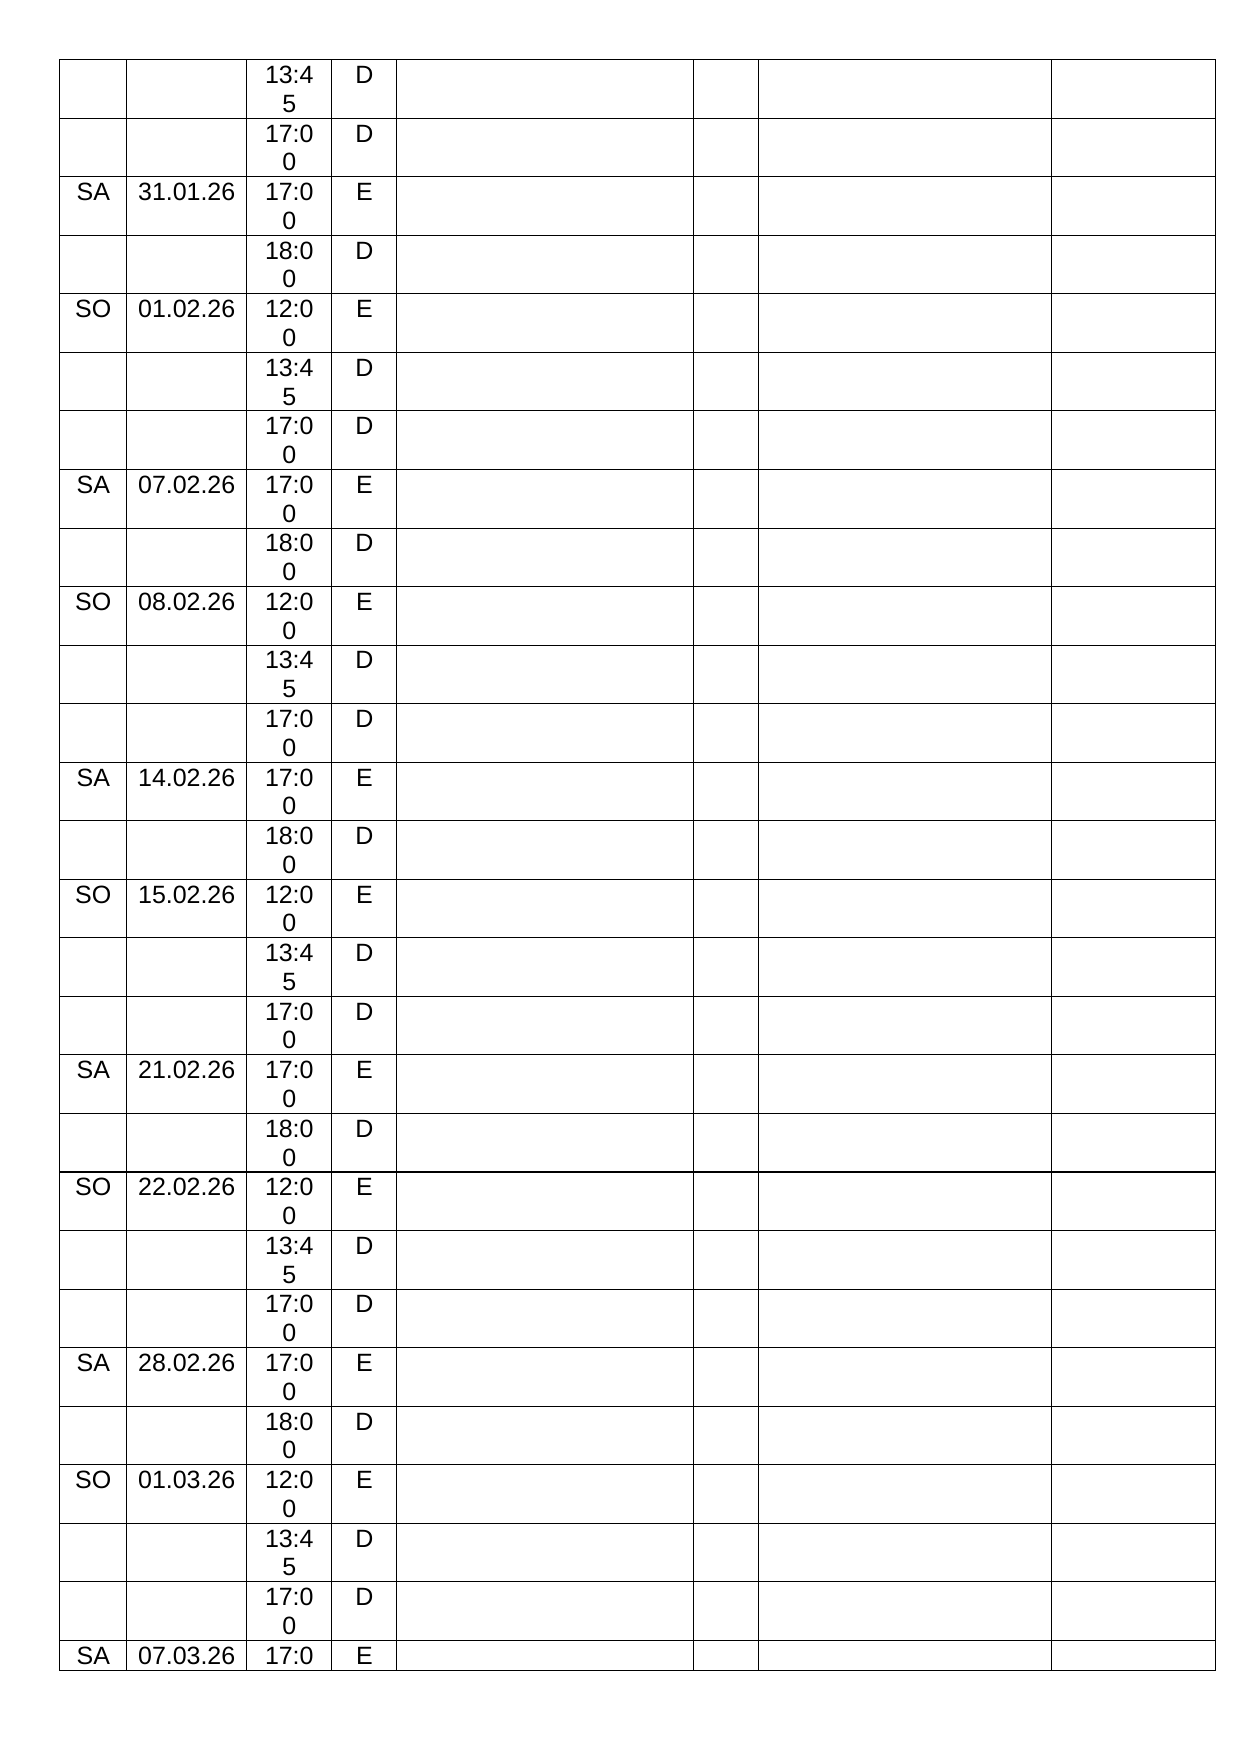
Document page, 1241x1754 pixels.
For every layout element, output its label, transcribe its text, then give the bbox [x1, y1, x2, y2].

table_cell E [332, 177, 396, 235]
table_cell [1052, 704, 1215, 762]
table_cell E [332, 1055, 396, 1113]
table_cell E [332, 587, 396, 644]
table_cell [1052, 1231, 1215, 1288]
table_cell SA [60, 177, 126, 235]
table_cell 13:45 [247, 60, 331, 118]
table_cell 17:00 [247, 470, 331, 527]
table_cell [127, 646, 246, 703]
table_cell 17:00 [247, 763, 331, 820]
table_cell 15.02.26 [127, 880, 246, 937]
table_cell [694, 1407, 758, 1464]
table_cell E [332, 1465, 396, 1523]
table_cell 22.02.26 [127, 1173, 246, 1230]
table_cell 18:00 [247, 1407, 331, 1464]
table_cell 12:00 [247, 294, 331, 352]
table_cell [694, 294, 758, 352]
table_cell 31.01.26 [127, 177, 246, 235]
table_cell [1052, 763, 1215, 820]
table_cell D [332, 60, 396, 118]
table_cell [1052, 294, 1215, 352]
table_cell D [332, 1114, 396, 1171]
table_cell 17:00 [247, 177, 331, 235]
table_cell [759, 938, 1051, 996]
table_cell [60, 1524, 126, 1581]
table_cell [759, 1114, 1051, 1171]
table_cell [694, 236, 758, 293]
table_cell [694, 938, 758, 996]
table_cell D [332, 411, 396, 469]
table_cell 12:00 [247, 1173, 331, 1230]
table_cell [127, 938, 246, 996]
table_cell [759, 997, 1051, 1054]
table_cell [694, 1641, 758, 1669]
table_cell [694, 1582, 758, 1640]
table_cell [1052, 60, 1215, 118]
table_cell D [332, 1582, 396, 1640]
table_cell [397, 997, 693, 1054]
table_cell [60, 997, 126, 1054]
table_cell [60, 529, 126, 586]
table_cell E [332, 470, 396, 527]
table_cell [1052, 938, 1215, 996]
table_cell [694, 1231, 758, 1288]
table_cell [60, 1290, 126, 1347]
table_cell D [332, 646, 396, 703]
table_cell [60, 704, 126, 762]
table_cell [397, 1524, 693, 1581]
table_cell 17:00 [247, 119, 331, 176]
table_cell 13:45 [247, 646, 331, 703]
table_cell [694, 60, 758, 118]
table_cell D [332, 997, 396, 1054]
table_cell 18:00 [247, 236, 331, 293]
table_cell [60, 1114, 126, 1171]
table_cell 13:45 [247, 1231, 331, 1288]
table_cell 14.02.26 [127, 763, 246, 820]
table_cell [397, 119, 693, 176]
table_cell [397, 236, 693, 293]
table_cell 18:00 [247, 1114, 331, 1171]
table_cell 17:00 [247, 411, 331, 469]
table_cell [60, 353, 126, 410]
table_cell [127, 353, 246, 410]
table_cell 17:00 [247, 1348, 331, 1406]
table_cell [1052, 821, 1215, 879]
table_cell [694, 1348, 758, 1406]
table_cell E [332, 880, 396, 937]
table_cell 13:45 [247, 353, 331, 410]
table_cell 17:00 [247, 1641, 331, 1669]
table_cell 12:00 [247, 587, 331, 644]
table_cell [759, 294, 1051, 352]
table_cell [127, 529, 246, 586]
table_cell [759, 470, 1051, 527]
table_cell 21.02.26 [127, 1055, 246, 1113]
table_cell [1052, 1173, 1215, 1230]
table_cell [127, 60, 246, 118]
table_cell [397, 646, 693, 703]
table_cell [759, 1173, 1051, 1230]
table_cell 13:45 [247, 938, 331, 996]
table_cell [397, 587, 693, 644]
table_cell [127, 236, 246, 293]
table_cell [694, 1114, 758, 1171]
table_cell D [332, 821, 396, 879]
table_cell [1052, 353, 1215, 410]
table_cell [759, 1582, 1051, 1640]
table_cell [694, 411, 758, 469]
table_cell [1052, 1582, 1215, 1640]
table_cell SO [60, 294, 126, 352]
table_cell 18:00 [247, 821, 331, 879]
table_cell [397, 880, 693, 937]
table_cell [397, 60, 693, 118]
table_cell [127, 821, 246, 879]
table_cell [397, 704, 693, 762]
table_cell [759, 60, 1051, 118]
table_cell [127, 411, 246, 469]
table_cell [759, 763, 1051, 820]
table_cell [694, 353, 758, 410]
table_cell [60, 1582, 126, 1640]
table_cell [694, 529, 758, 586]
table_cell [1052, 1407, 1215, 1464]
table_cell [759, 1231, 1051, 1288]
table_cell 08.02.26 [127, 587, 246, 644]
table_cell [1052, 1524, 1215, 1581]
table_cell [1052, 411, 1215, 469]
table_cell [60, 821, 126, 879]
table_cell D [332, 704, 396, 762]
table_cell [397, 1641, 693, 1669]
table_cell 17:00 [247, 1582, 331, 1640]
table_cell [60, 1407, 126, 1464]
table_cell [397, 938, 693, 996]
table_cell [1052, 587, 1215, 644]
table_cell [694, 587, 758, 644]
table_cell SA [60, 1348, 126, 1406]
table_cell [397, 763, 693, 820]
table_cell [1052, 470, 1215, 527]
table_cell [1052, 1465, 1215, 1523]
table_cell [60, 411, 126, 469]
table_cell 07.02.26 [127, 470, 246, 527]
table_cell [694, 177, 758, 235]
table_cell [397, 470, 693, 527]
table_cell [397, 353, 693, 410]
table_cell [759, 1348, 1051, 1406]
table_cell [127, 1114, 246, 1171]
table_cell [1052, 646, 1215, 703]
table_cell [759, 529, 1051, 586]
table_cell 17:00 [247, 997, 331, 1054]
table_cell [1052, 529, 1215, 586]
table_cell [60, 119, 126, 176]
table_cell 01.03.26 [127, 1465, 246, 1523]
table_cell [60, 1231, 126, 1288]
table_cell [397, 1348, 693, 1406]
table_cell [397, 1173, 693, 1230]
table_cell [127, 997, 246, 1054]
table_cell D [332, 1290, 396, 1347]
table_cell 07.03.26 [127, 1641, 246, 1669]
table_cell [397, 1055, 693, 1113]
table_cell [397, 529, 693, 586]
table_cell 28.02.26 [127, 1348, 246, 1406]
table_cell [1052, 119, 1215, 176]
table_cell [1052, 1641, 1215, 1669]
table_cell [694, 646, 758, 703]
table_cell [694, 119, 758, 176]
table_cell SO [60, 880, 126, 937]
table_cell [60, 938, 126, 996]
table_cell [759, 587, 1051, 644]
table_cell [694, 880, 758, 937]
table_cell [1052, 1055, 1215, 1113]
table_cell [759, 1524, 1051, 1581]
table_cell SA [60, 1055, 126, 1113]
table_cell D [332, 236, 396, 293]
table_cell [397, 1582, 693, 1640]
table_cell [759, 1641, 1051, 1669]
table_cell D [332, 353, 396, 410]
table_cell E [332, 763, 396, 820]
table_cell [759, 880, 1051, 937]
table_cell [127, 1231, 246, 1288]
table_cell 12:00 [247, 1465, 331, 1523]
table_cell [694, 1465, 758, 1523]
table_cell [127, 1290, 246, 1347]
table_cell [127, 1524, 246, 1581]
table_cell [1052, 236, 1215, 293]
table_cell D [332, 1231, 396, 1288]
table_cell [397, 821, 693, 879]
table_cell [759, 411, 1051, 469]
table_cell 17:00 [247, 1290, 331, 1347]
table_cell [694, 997, 758, 1054]
table_cell E [332, 294, 396, 352]
table_cell [759, 353, 1051, 410]
table_cell [694, 470, 758, 527]
table_cell [60, 60, 126, 118]
table_cell [60, 236, 126, 293]
table_cell [759, 177, 1051, 235]
table_cell E [332, 1641, 396, 1669]
table_cell [397, 294, 693, 352]
table_cell [759, 1055, 1051, 1113]
table_cell [759, 821, 1051, 879]
table_cell [759, 1290, 1051, 1347]
table_cell [1052, 1114, 1215, 1171]
table_cell [694, 763, 758, 820]
table_cell [694, 1055, 758, 1113]
table_cell SA [60, 470, 126, 527]
table_cell [1052, 880, 1215, 937]
table_cell [694, 1173, 758, 1230]
table_cell [397, 1114, 693, 1171]
table_cell 17:00 [247, 1055, 331, 1113]
table_cell [1052, 177, 1215, 235]
table_cell D [332, 938, 396, 996]
table_cell [759, 1465, 1051, 1523]
table_cell [397, 1465, 693, 1523]
table_cell D [332, 529, 396, 586]
table_cell [694, 1290, 758, 1347]
table_cell 01.02.26 [127, 294, 246, 352]
table_cell [694, 704, 758, 762]
table_cell [397, 1231, 693, 1288]
table_cell SO [60, 1173, 126, 1230]
table_cell [397, 1407, 693, 1464]
table_cell [397, 1290, 693, 1347]
table_cell 13:45 [247, 1524, 331, 1581]
table_cell [1052, 1290, 1215, 1347]
table_cell 18:00 [247, 529, 331, 586]
table_cell E [332, 1173, 396, 1230]
table_cell 12:00 [247, 880, 331, 937]
table_cell [759, 646, 1051, 703]
table_cell [127, 119, 246, 176]
table_cell SA [60, 763, 126, 820]
table_cell SO [60, 587, 126, 644]
table_cell [397, 177, 693, 235]
table_cell [127, 1582, 246, 1640]
table_cell [759, 236, 1051, 293]
table_cell [694, 1524, 758, 1581]
table_cell E [332, 1348, 396, 1406]
table_cell D [332, 119, 396, 176]
table_cell [694, 821, 758, 879]
table_cell [1052, 1348, 1215, 1406]
table_cell [127, 704, 246, 762]
table_cell [127, 1407, 246, 1464]
table_cell [60, 646, 126, 703]
table_cell SO [60, 1465, 126, 1523]
table_cell [759, 119, 1051, 176]
table_cell D [332, 1407, 396, 1464]
table_cell [759, 704, 1051, 762]
table_cell [1052, 997, 1215, 1054]
table_cell [397, 411, 693, 469]
table_cell [759, 1407, 1051, 1464]
table_cell 17:00 [247, 704, 331, 762]
table_cell D [332, 1524, 396, 1581]
table_cell SA [60, 1641, 126, 1669]
